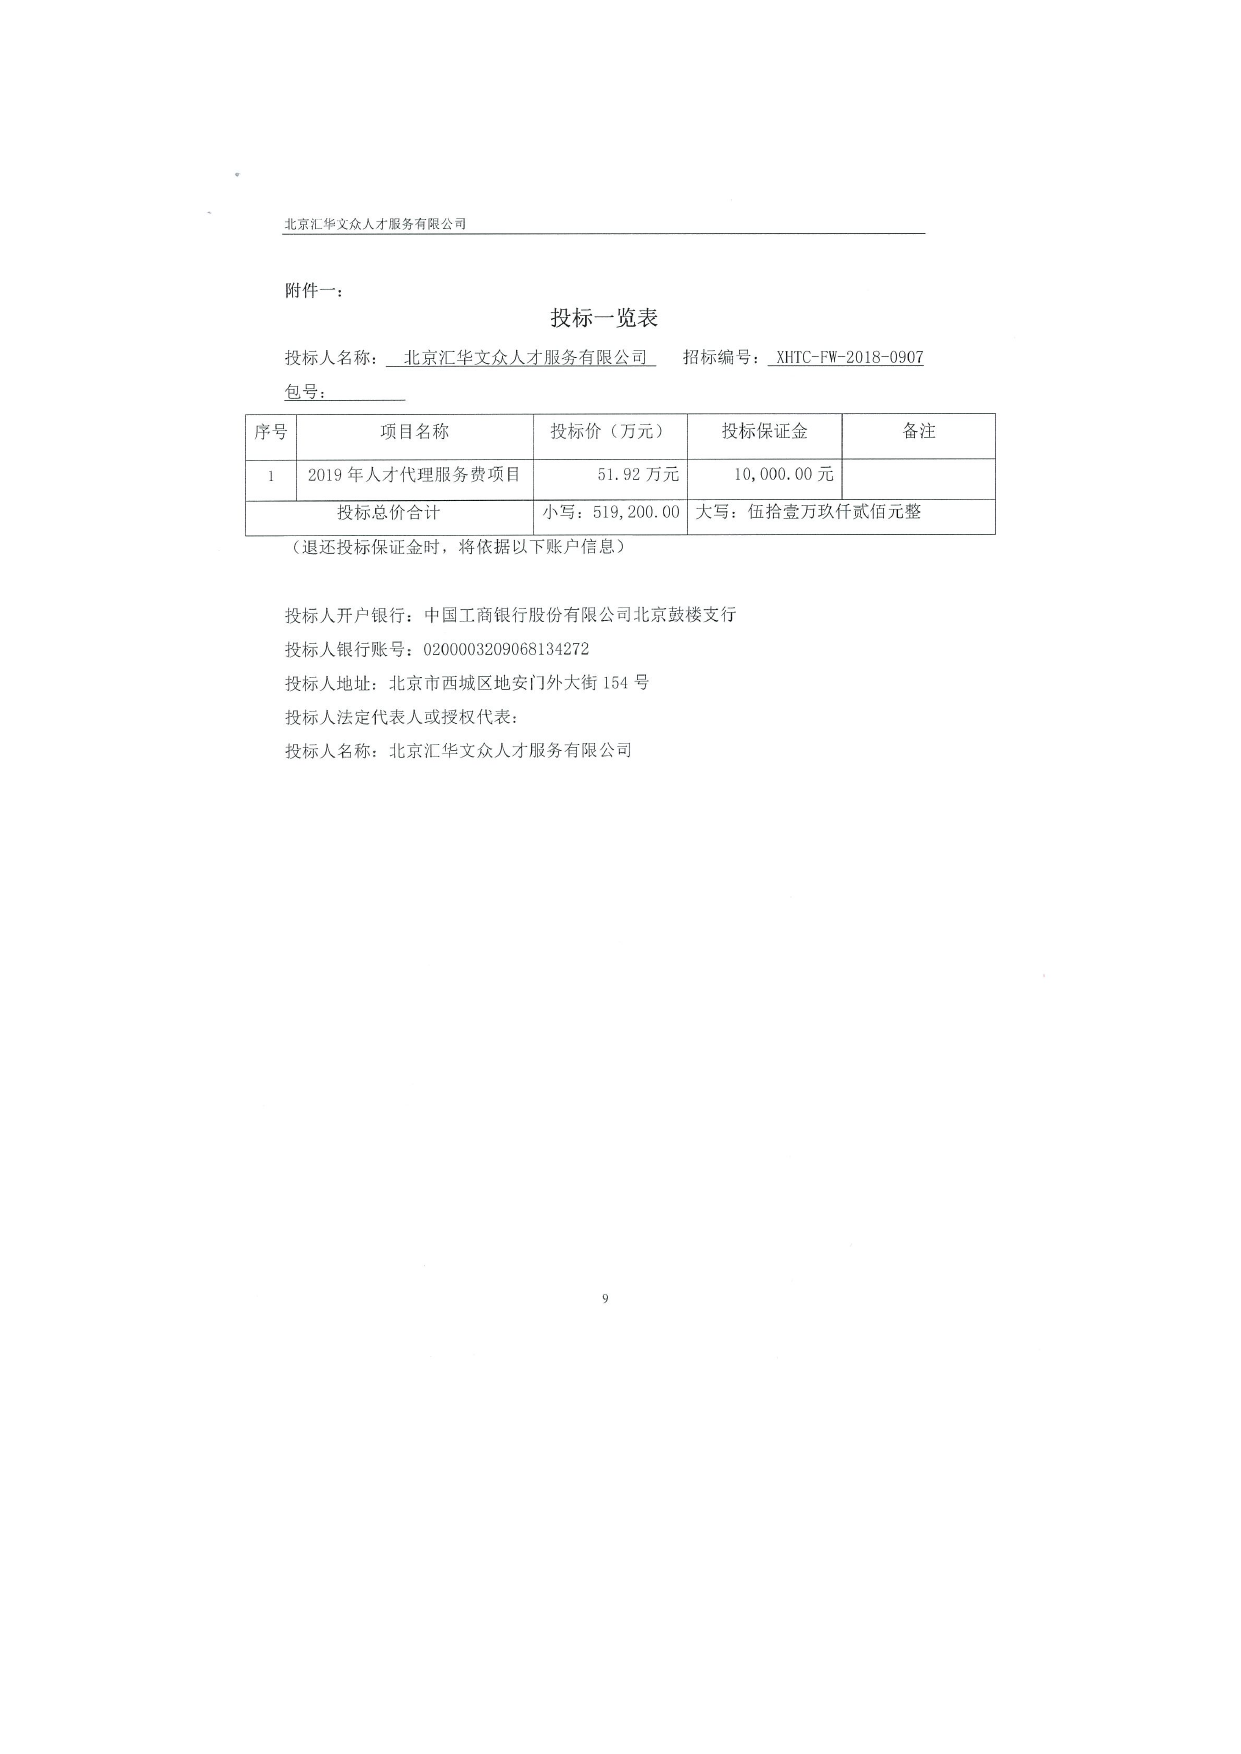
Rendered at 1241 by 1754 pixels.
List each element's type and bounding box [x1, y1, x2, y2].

picture [187, 162, 1053, 1387]
